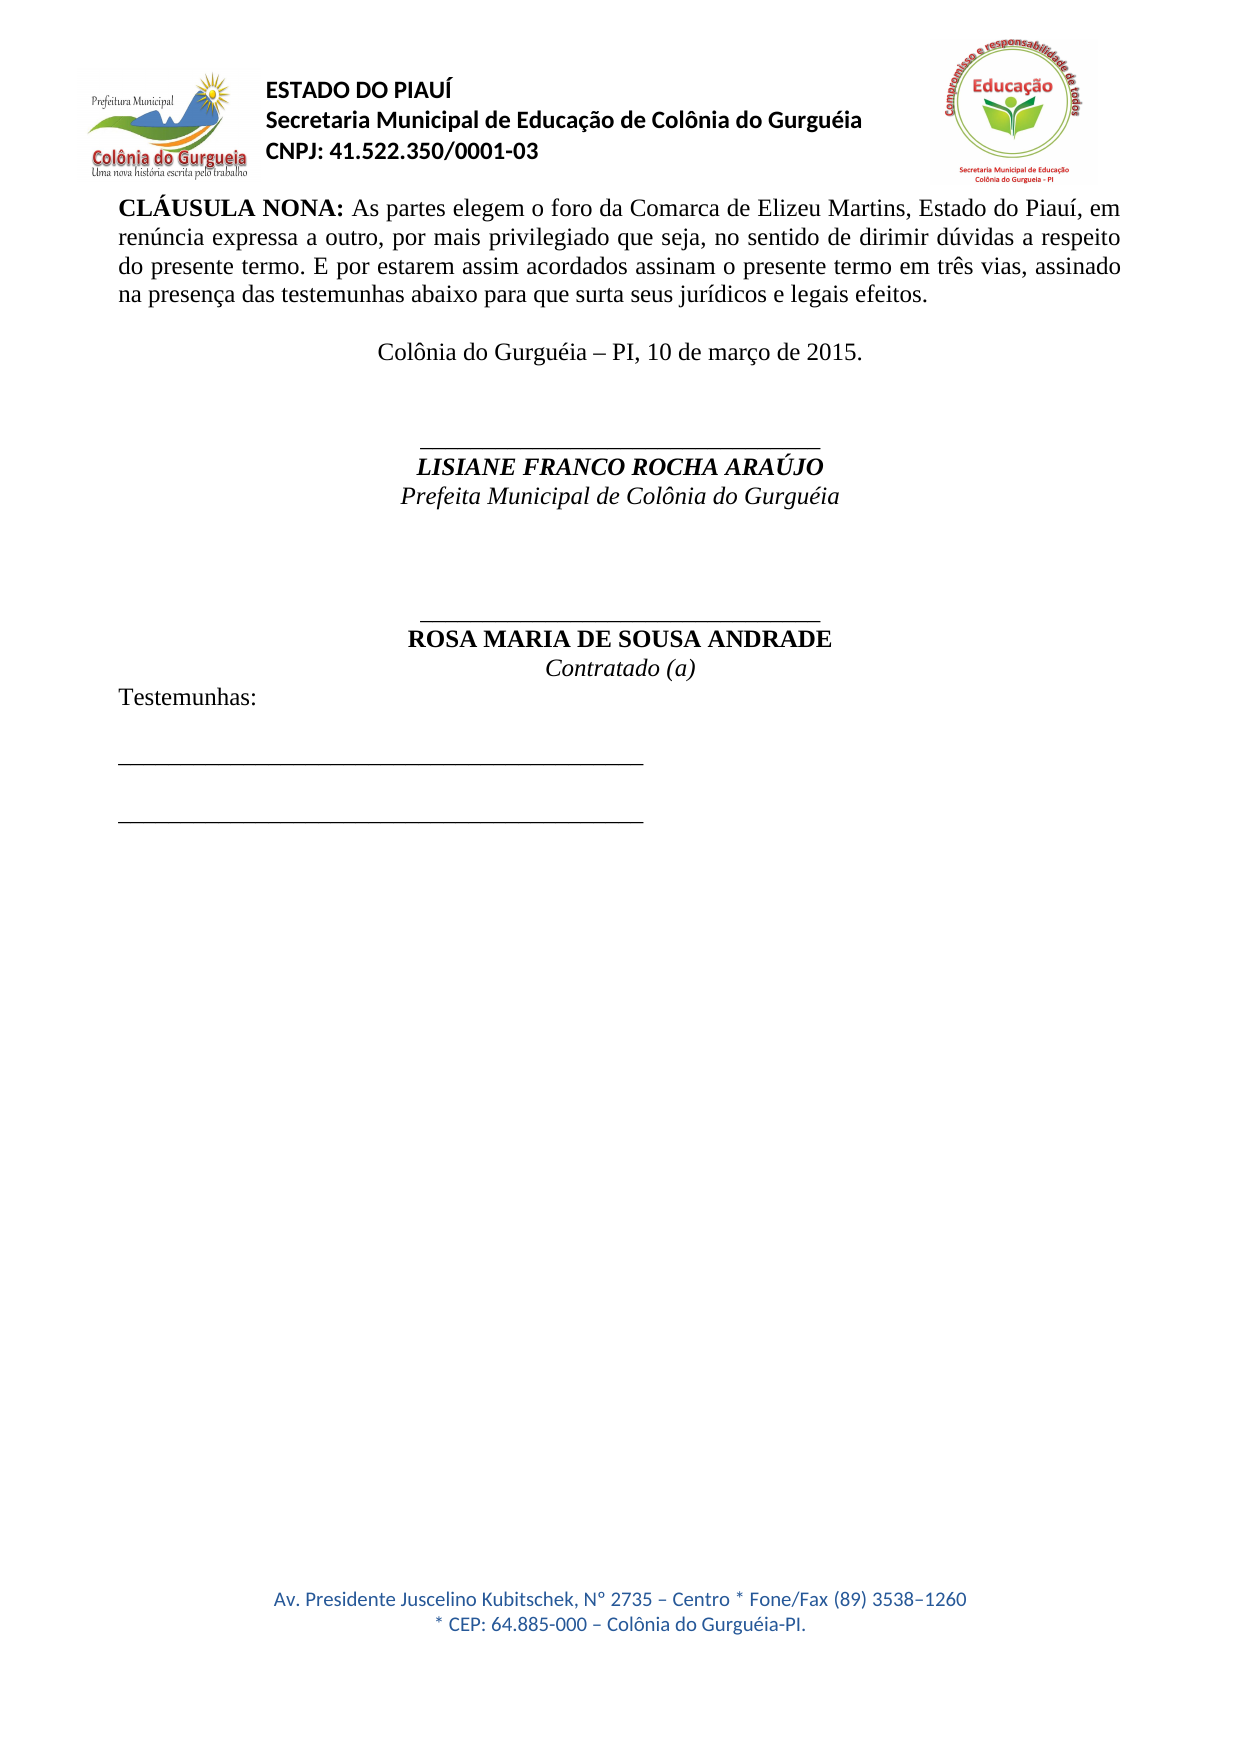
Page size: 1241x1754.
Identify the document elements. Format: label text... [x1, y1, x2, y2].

text Testemunhas: [118, 682, 1122, 711]
text __________________________________________ [118, 797, 1122, 826]
text ________________________________ [118, 423, 1122, 452]
text Prefeita Municipal de Colônia do Gurguéia [118, 481, 1122, 509]
picture [76, 68, 261, 181]
text Contratado (a) [118, 653, 1122, 682]
text ________________________________ [118, 596, 1122, 624]
text __________________________________________ [118, 739, 1122, 768]
text ROSA MARIA DE SOUSA ANDRADE [118, 624, 1122, 653]
text LISIANE FRANCO ROCHA ARAÚJO [118, 452, 1122, 481]
text CLÁUSULA NONA: As partes elegem o foro da Comarca de Elizeu Martins, Estado do Piauí, em renúncia expressa a outro, por mais privilegiado que seja, no sentido de dirimir dúvidas a respeito do presente termo. E por estarem assim acordados assinam o presente termo em três vias, assinado na presença das testemunhas abaixo para que surta seus jurídicos e legais efeitos. [118, 193, 1122, 308]
text Colônia do Gurguéia – PI, 10 de março de 2015. [118, 337, 1122, 366]
picture [930, 39, 1098, 185]
